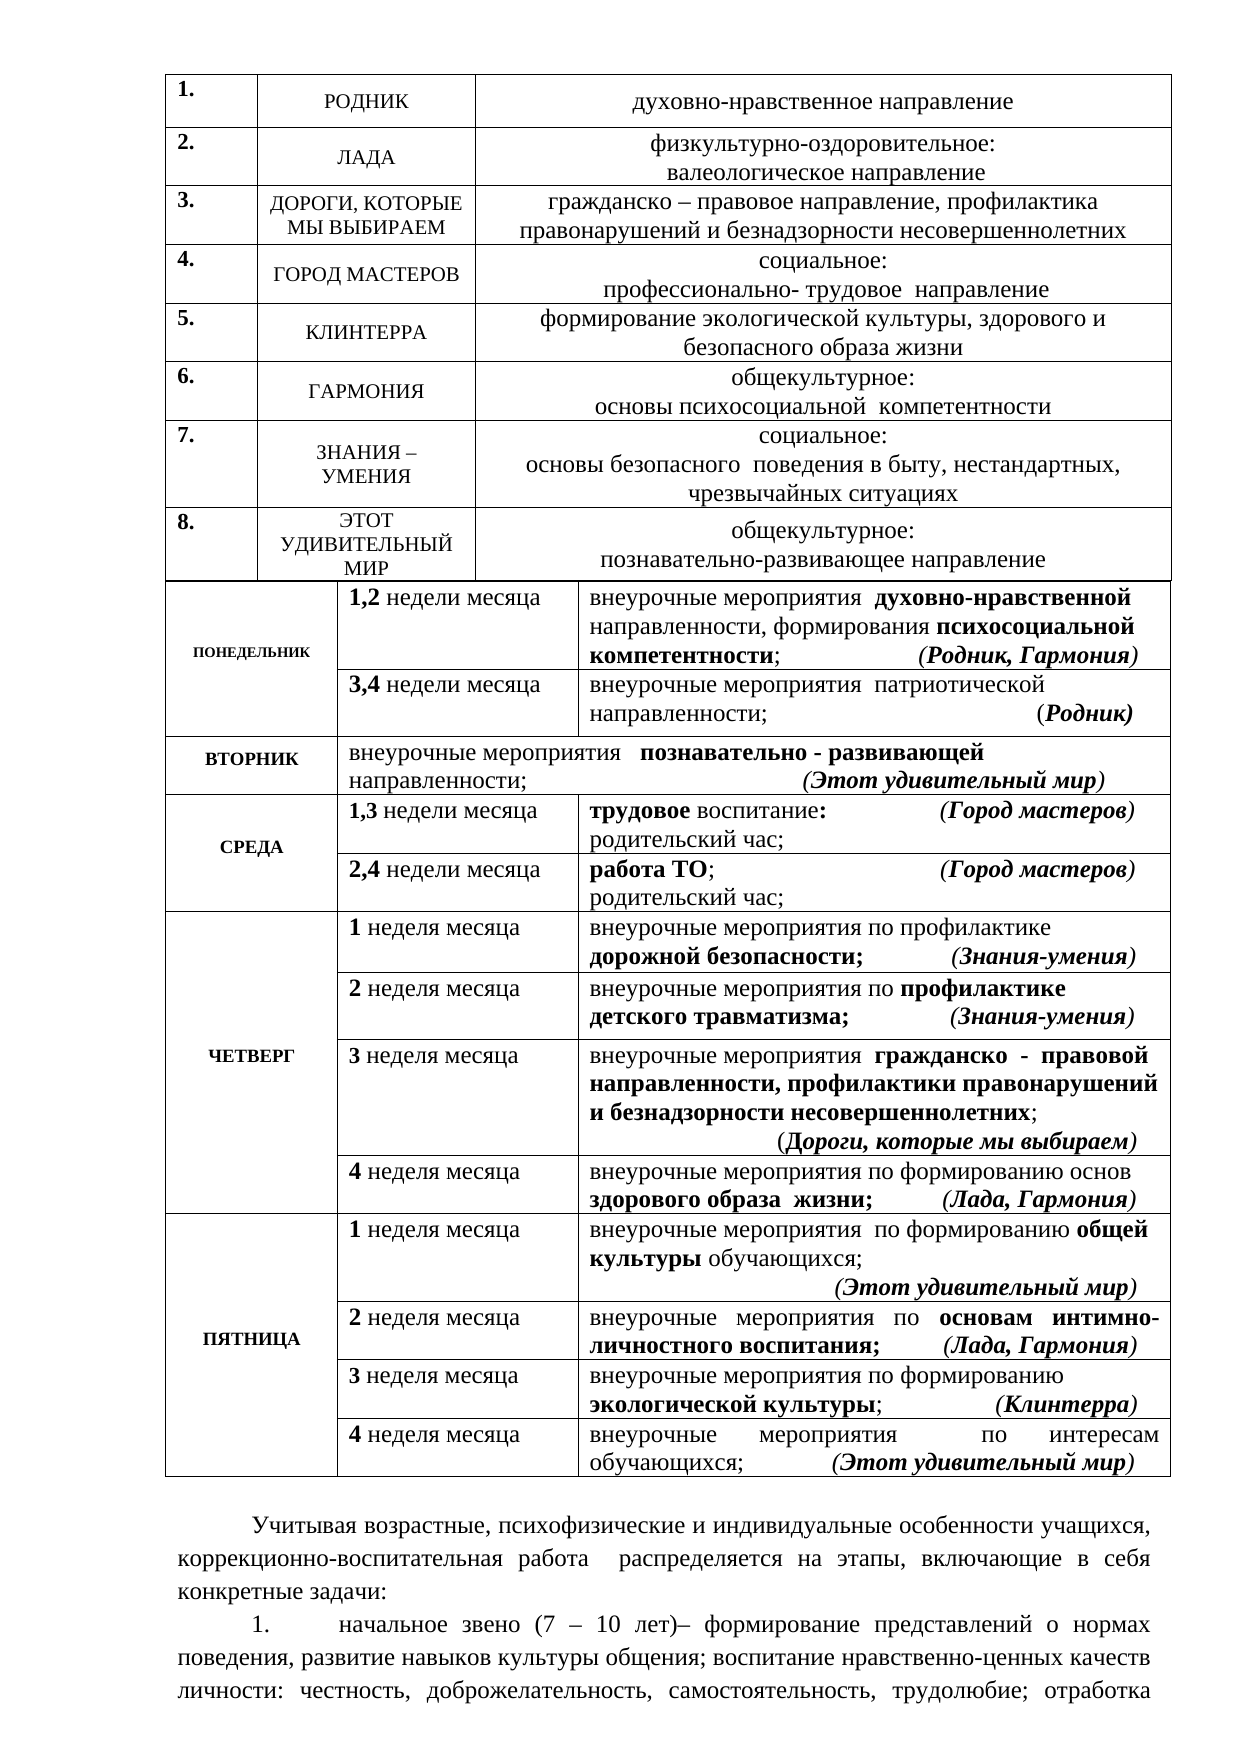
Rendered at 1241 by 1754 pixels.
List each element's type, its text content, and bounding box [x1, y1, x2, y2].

table_cell внеурочные мероприятия патриотической направленности; (Родник) [579, 670, 1170, 736]
table_cell ЛАДА [258, 128, 475, 185]
table_header 1,2 недели месяца [338, 582, 578, 668]
table_cell социальное: основы безопасного поведения в быту, нестандартных, чрезвычайных ситуациях [476, 421, 1171, 507]
table_cell ПЯТНИЦА [166, 1214, 337, 1476]
table_cell ГОРОД МАСТЕРОВ [258, 245, 475, 302]
table_cell внеурочные мероприятия по формированию экологической культуры; (Клинтерра) [579, 1360, 1170, 1418]
table_cell 3 неделя месяца [338, 1360, 578, 1418]
table_cell физкультурно-оздоровительное: валеологическое направление [476, 128, 1171, 185]
table_cell [166, 421, 257, 507]
table_cell 2 неделя месяца [338, 973, 578, 1039]
table_cell ЗНАНИЯ – УМЕНИЯ [258, 421, 475, 507]
table_cell 3,4 недели месяца [338, 670, 578, 736]
table_cell 1 неделя месяца [338, 912, 578, 972]
table_cell внеурочные мероприятия по профилактике детского травматизма; (Знания-умения) [579, 973, 1170, 1039]
table_cell 1 неделя месяца [338, 1214, 578, 1301]
table_cell внеурочные мероприятия по формированию основ здорового образа жизни; (Лада, Гармония) [579, 1156, 1170, 1213]
table_cell внеурочные мероприятия по формированию общей культуры обучающихся; (Этот удивительный мир) [579, 1214, 1170, 1301]
table_cell [166, 128, 257, 185]
table_header внеурочные мероприятия духовно-нравственной направленности, формирования психосоциальной компетентности; (Родник, Гармония) [579, 582, 1170, 668]
table_cell СРЕДА [166, 795, 337, 911]
table_cell внеурочные мероприятия по профилактике дорожной безопасности; (Знания-умения) [579, 912, 1170, 972]
table_cell [166, 304, 257, 361]
table_cell [166, 508, 257, 580]
table_cell ГАРМОНИЯ [258, 362, 475, 419]
table_cell общекультурное: основы психосоциальной компетентности [476, 362, 1171, 419]
table_cell 3 неделя месяца [338, 1040, 578, 1155]
table_cell трудовое воспитание: (Город мастеров) родительский час; [579, 795, 1170, 853]
table_cell социальное: профессионально- трудовое направление [476, 245, 1171, 302]
table_cell ЭТОТ УДИВИТЕЛЬНЫЙ МИР [258, 508, 475, 580]
table_cell внеурочные мероприятия гражданско - правовой направленности, профилактики правонарушений и безнадзорности несовершеннолетних; (Дороги, которые мы выбираем) [579, 1040, 1170, 1155]
table_cell [166, 186, 257, 244]
table_cell работа ТО; (Город мастеров) родительский час; [579, 854, 1170, 911]
table_cell внеурочные мероприятия по основам интимно-личностного воспитания; (Лада, Гармония) [579, 1302, 1170, 1359]
table_cell 2,4 недели месяца [338, 854, 578, 911]
table_cell гражданско – правовое направление, профилактика правонарушений и безнадзорности несовершеннолетних [476, 186, 1171, 244]
table_cell 1,3 недели месяца [338, 795, 578, 853]
table_cell 2 неделя месяца [338, 1302, 578, 1359]
table_cell [166, 75, 257, 127]
table_cell ДОРОГИ, КОТОРЫЕ МЫ ВЫБИРАЕМ [258, 186, 475, 244]
table_cell [166, 362, 257, 419]
table_cell внеурочные мероприятия по интересам обучающихся; (Этот удивительный мир) [579, 1419, 1170, 1476]
table_cell внеурочные мероприятия познавательно - развивающей направленности; (Этот удивительный мир) [338, 737, 1170, 794]
table_header ПОНЕДЕЛЬНИК [166, 582, 337, 736]
table_cell 4 неделя месяца [338, 1156, 578, 1213]
table_cell 4 неделя месяца [338, 1419, 578, 1476]
table_cell ЧЕТВЕРГ [166, 912, 337, 1213]
table_cell [166, 245, 257, 302]
text Учитывая возрастные, психофизические и индивидуальные особенности учащихся, коррекционно-воспитательная работа распределяется на этапы, включающие в себя конкретные задачи: [177, 1510, 1152, 1605]
table_cell ВТОРНИК [166, 737, 337, 794]
table_cell общекультурное: познавательно-развивающее направление [476, 508, 1171, 580]
table_cell РОДНИК [258, 75, 475, 127]
table_cell формирование экологической культуры, здорового и безопасного образа жизни [476, 304, 1171, 361]
table_cell КЛИНТЕРРА [258, 304, 475, 361]
table_cell духовно-нравственное направление [476, 75, 1171, 127]
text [177, 1609, 1152, 1704]
